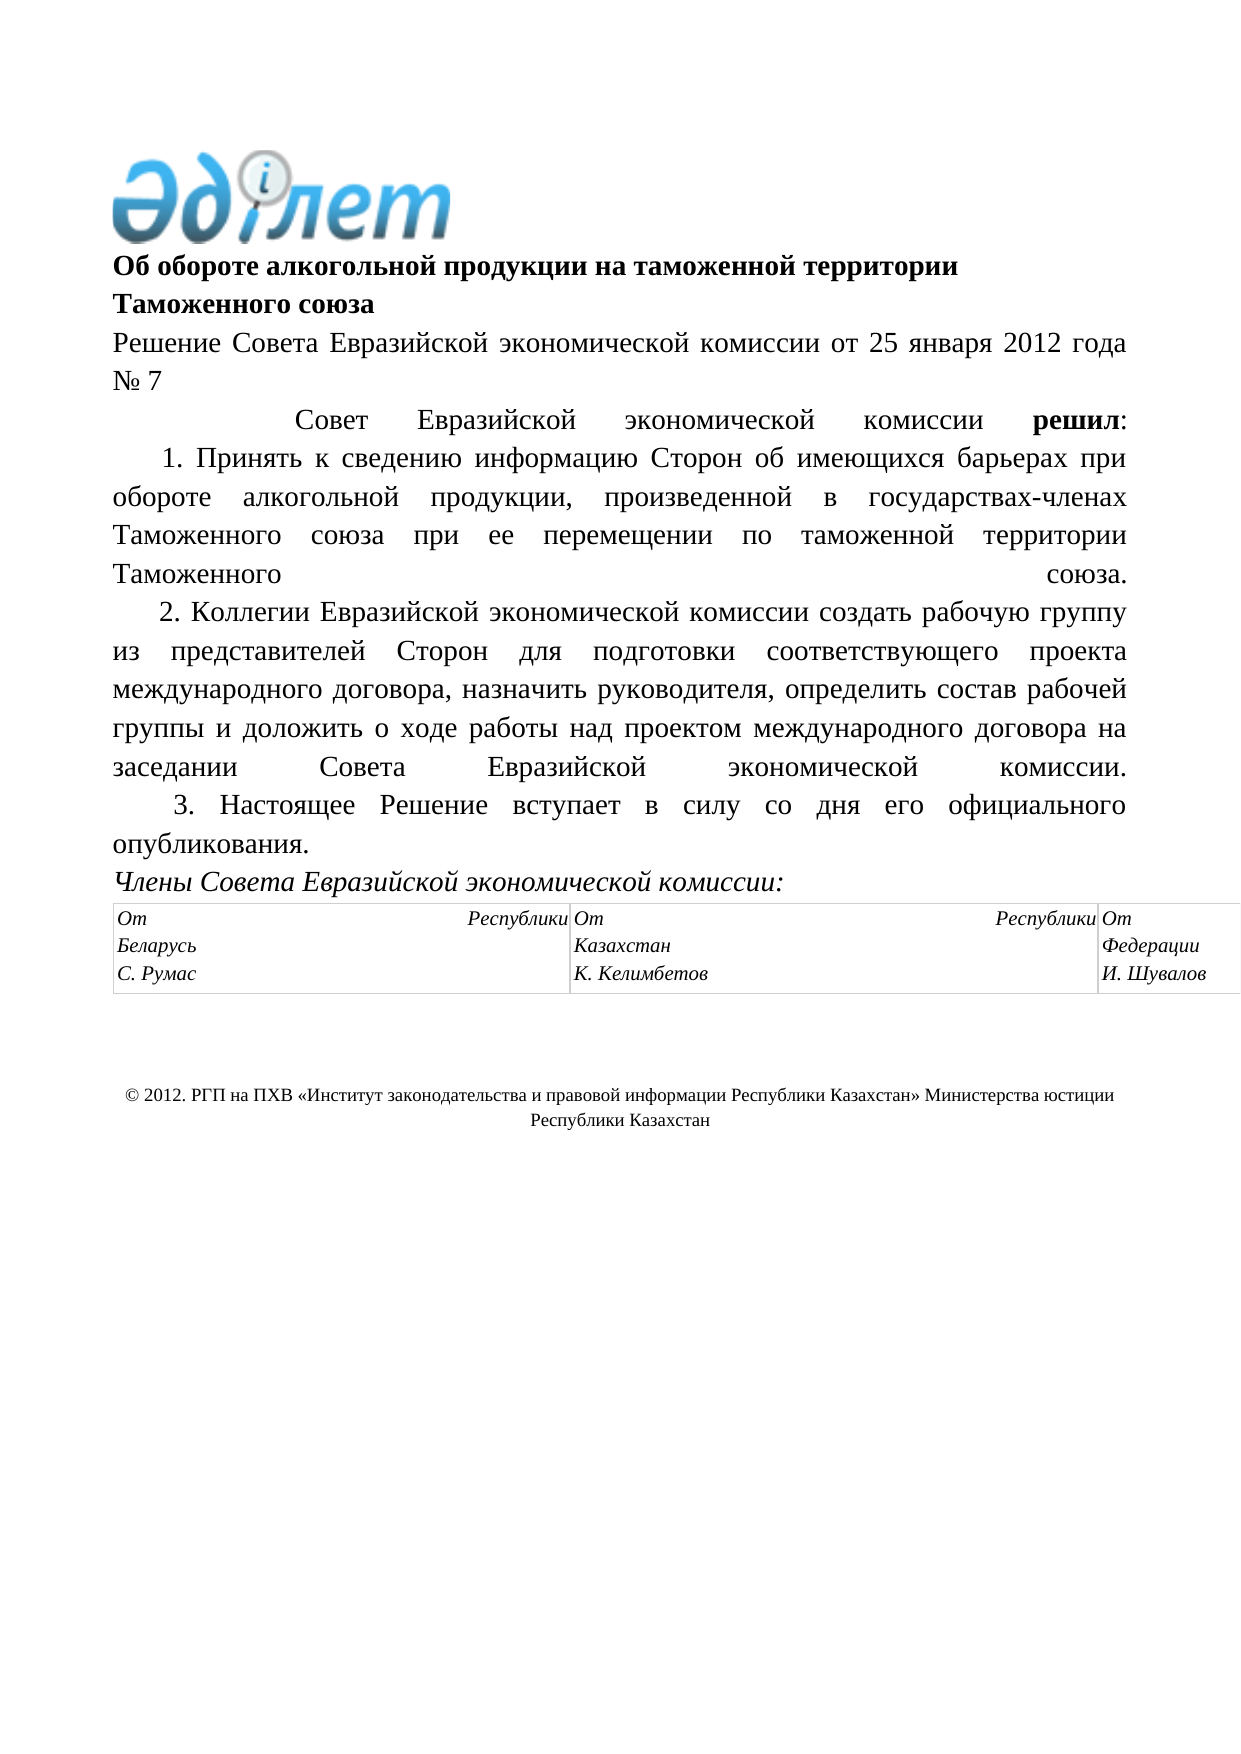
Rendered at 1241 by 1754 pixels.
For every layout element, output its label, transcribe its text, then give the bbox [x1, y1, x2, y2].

text Члены Совета Евразийской экономической комиссии: [112, 864, 1128, 898]
text © 2012. РГП на ПХВ «Институт законодательства и правовой информации Республики Казахстан» Министерства юстиции Республики Казахстан [112, 1084, 1128, 1131]
text Совет Евразийской экономической комиссии решил: 1. Принять к сведению информацию Сторон об имеющихся барьерах при обороте алкогольной продукции, произведенной в государствах-членах Таможенного союза при ее перемещении по таможенной территории Таможенного союза. 2. Коллегии Евразийской экономической комиссии создать рабочую группу из представителей Сторон для подготовки соответствующего проекта международного договора, назначить руководителя, определить состав рабочей группы и доложить о ходе работы над проектом международного договора на заседании Совета Евразийской экономической комиссии. 3. Настоящее Решение вступает в силу со дня его официального опубликования. [112, 402, 1128, 859]
text Решение Совета Евразийской экономической комиссии от 25 января 2012 года № 7 [112, 325, 1128, 397]
table_header От Российской Федерации И. Шувалов [1099, 904, 1240, 992]
text Об обороте алкогольной продукции на таможенной территории Таможенного союза [112, 248, 1128, 320]
picture [112, 150, 451, 244]
table_header От Республики Беларусь С. Румас [114, 904, 569, 992]
table_header От Республики Казахстан К. Келимбетов [571, 904, 1097, 992]
